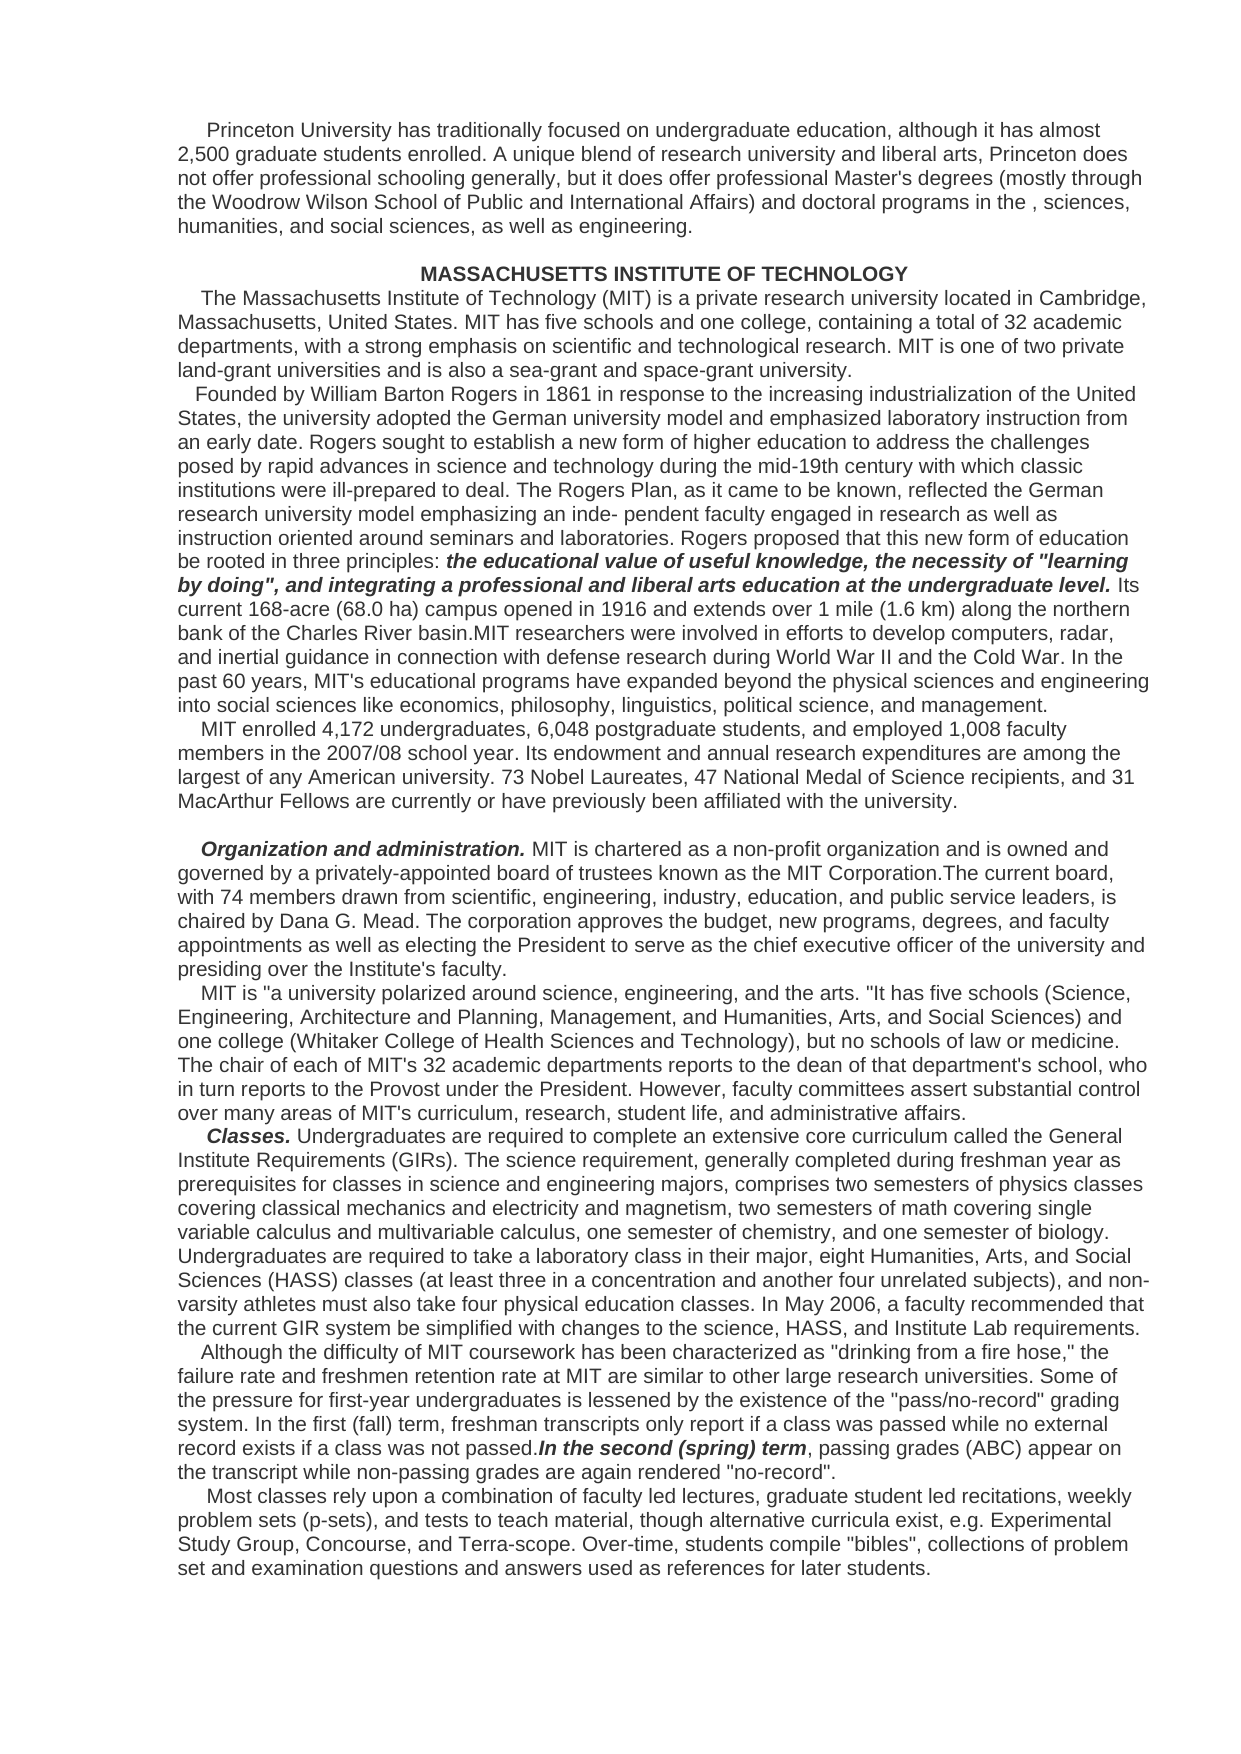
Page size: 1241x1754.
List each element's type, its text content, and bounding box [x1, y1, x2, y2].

text Classes. Undergraduates are required to complete an extensive core curriculum called the General Institute Requirements (GIRs). The science requirement, generally completed during freshman year as prerequisites for classes in science and engineering majors, comprises two semesters of physics classes covering classical mechanics and electricity and magnetism, two semesters of math covering single variable calculus and multivariable calculus, one semester of chemistry, and one semester of biology. Undergraduates are required to take a laboratory class in their major, eight Humanities, Arts, and Social Sciences (HASS) classes (at least three in a concentration and another four unrelated subjects), and non-varsity athletes must also take four physical education classes. In May 2006, a faculty recommended that the current GIR system be simplified with changes to the science, HASS, and Institute Lab requirements. [177, 1124, 1152, 1340]
text MIT is "a university polarized around science, engineering, and the arts. "It has five schools (Science, Engineering, Architecture and Planning, Management, and Humanities, Arts, and Social Sciences) and one college (Whitaker College of Health Sciences and Technology), but no schools of law or medicine. The chair of each of MIT's 32 academic departments reports to the dean of that department's school, who in turn reports to the Provost under the President. However, faculty committees assert substantial control over many areas of MIT's curriculum, research, student life, and administrative affairs. [177, 981, 1152, 1124]
text Founded by William Barton Rogers in 1861 in response to the increasing industrialization of the United States, the university adopted the German university model and emphasized laboratory instruction from an early date. Rogers sought to establish a new form of higher education to address the challenges posed by rapid advances in science and technology during the mid-19th century with which classic institutions were ill-prepared to deal. The Rogers Plan, as it came to be known, reflected the German research university model emphasizing an inde- pendent faculty engaged in research as well as instruction oriented around seminars and laboratories. Rogers proposed that this new form of education be rooted in three principles: the educational value of useful knowledge, the necessity of "learning by doing", and integrating a professional and liberal arts education at the undergraduate level. Its current 168-acre (68.0 ha) campus opened in 1916 and extends over 1 mile (1.6 km) along the northern bank of the Charles River basin.MIT researchers were involved in efforts to develop computers, radar, and inertial guidance in connection with defense research during World War II and the Cold War. In the past 60 years, MIT's educational programs have expanded beyond the physical sciences and engineering into social sciences like economics, philosophy, linguistics, political science, and management. [177, 382, 1152, 717]
text MIT enrolled 4,172 undergraduates, 6,048 postgraduate students, and employed 1,008 faculty members in the 2007/08 school year. Its endowment and annual research expenditures are among the largest of any American university. 73 Nobel Laureates, 47 National Medal of Science recipients, and 31 MacArthur Fellows are currently or have previously been affiliated with the university. [177, 717, 1152, 813]
text Most classes rely upon a combination of faculty led lectures, graduate student led recitations, weekly problem sets (p-sets), and tests to teach material, though alternative curricula exist, e.g. Experimental Study Group, Concourse, and Terra-scope. Over-time, students compile "bibles", collections of problem set and examination questions and answers used as references for later students. [177, 1484, 1152, 1579]
text MASSACHUSETTS INSTITUTE OF TECHNOLOGY [177, 262, 1152, 286]
text Organization and administration. MIT is chartered as a non-profit organization and is owned and governed by a privately-appointed board of trustees known as the MIT Corporation.The current board, with 74 members drawn from scientific, engineering, industry, education, and public service leaders, is chaired by Dana G. Mead. The corporation approves the budget, new programs, degrees, and faculty appointments as well as electing the President to serve as the chief executive officer of the university and presiding over the Institute's faculty. [177, 837, 1152, 981]
text Princeton University has traditionally focused on undergraduate education, although it has almost 2,500 graduate students enrolled. A unique blend of research university and liberal arts, Princeton does not offer professional schooling generally, but it does offer professional Master's degrees (mostly through the Woodrow Wilson School of Public and International Affairs) and doctoral programs in the , sciences, humanities, and social sciences, as well as engineering. [177, 118, 1152, 238]
text The Massachusetts Institute of Technology (MIT) is a private research university located in Cambridge, Massachusetts, United States. MIT has five schools and one college, containing a total of 32 academic departments, with a strong emphasis on scientific and technological research. MIT is one of two private land-grant universities and is also a sea-grant and space-grant university. [177, 286, 1152, 382]
text Although the difficulty of MIT coursework has been characterized as "drinking from a fire hose," the failure rate and freshmen retention rate at MIT are similar to other large research universities. Some of the pressure for first-year undergraduates is lessened by the existence of the "pass/no-record" grading system. In the first (fall) term, freshman transcripts only report if a class was passed while no external record exists if a class was not passed.In the second (spring) term, passing grades (ABC) appear on the transcript while non-passing grades are again rendered "no-record". [177, 1340, 1152, 1484]
